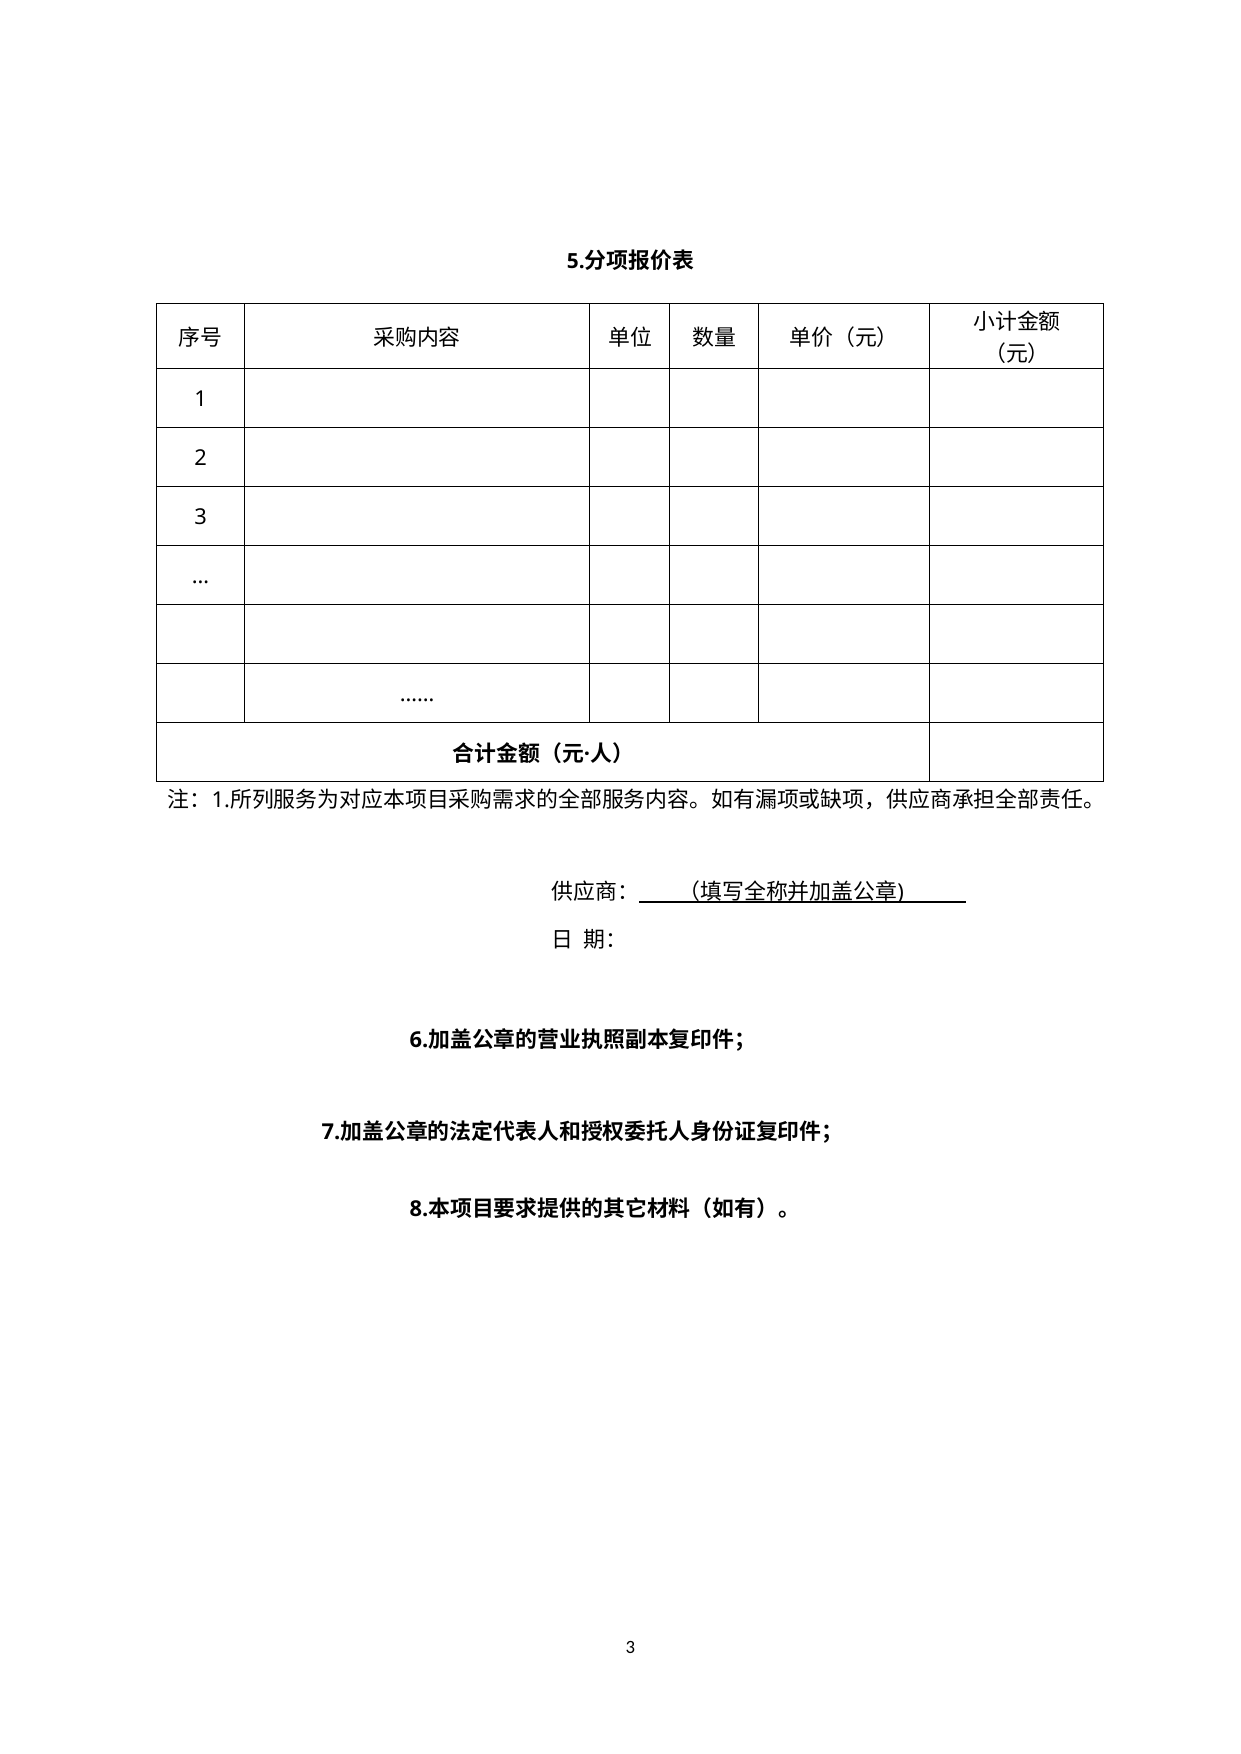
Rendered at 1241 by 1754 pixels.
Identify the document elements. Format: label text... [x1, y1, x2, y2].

table_cell [670, 546, 758, 604]
table_cell [245, 369, 589, 427]
table_header 小计金额（元） [930, 304, 1103, 367]
table_cell [590, 605, 669, 663]
table_cell [245, 605, 589, 663]
table_cell [590, 369, 669, 427]
table_cell [759, 428, 929, 486]
table_cell [670, 487, 758, 545]
table_cell [670, 428, 758, 486]
table_cell [759, 546, 929, 604]
table_cell [245, 487, 589, 545]
table_cell 合计金额（元·人） [157, 723, 929, 781]
table_cell … [157, 546, 244, 604]
table_header 采购内容 [245, 304, 589, 367]
table_cell [670, 664, 758, 722]
table_cell [930, 546, 1103, 604]
table_header 单价（元） [759, 304, 929, 367]
table_cell [245, 546, 589, 604]
table_cell [590, 428, 669, 486]
table_cell [590, 664, 669, 722]
table_cell [930, 487, 1103, 545]
table_cell [670, 605, 758, 663]
table_cell [590, 546, 669, 604]
table_cell [930, 723, 1103, 781]
text 日 期： [168, 922, 1093, 953]
table_cell [759, 369, 929, 427]
table_header 数量 [670, 304, 758, 367]
text 注：1.所列服务为对应本项目采购需求的全部服务内容。如有漏项或缺项，供应商承担全部责任。 [168, 782, 1093, 814]
table_cell [670, 369, 758, 427]
table_cell 1 [157, 369, 244, 427]
text 5.分项报价表 [168, 243, 1093, 275]
table_cell [930, 369, 1103, 427]
table_cell [759, 664, 929, 722]
table_cell [759, 487, 929, 545]
table_header 序号 [157, 304, 244, 367]
table_cell [157, 664, 244, 722]
table_cell [590, 487, 669, 545]
table_cell [245, 428, 589, 486]
subtitle 7.加盖公章的法定代表人和授权委托人身份证复印件； [168, 1114, 1093, 1146]
table_cell [759, 605, 929, 663]
table_cell [157, 605, 244, 663]
table_header 单位 [590, 304, 669, 367]
table_cell …… [245, 664, 589, 722]
subtitle 6.加盖公章的营业执照副本复印件； [168, 1022, 1093, 1053]
table_cell [930, 664, 1103, 722]
table_cell [930, 428, 1103, 486]
text 8.本项目要求提供的其它材料（如有）。 [168, 1191, 1093, 1223]
table_cell [930, 605, 1103, 663]
text 供应商： （填写全称并加盖公章) [168, 874, 1093, 906]
table_cell 3 [157, 487, 244, 545]
table_cell 2 [157, 428, 244, 486]
